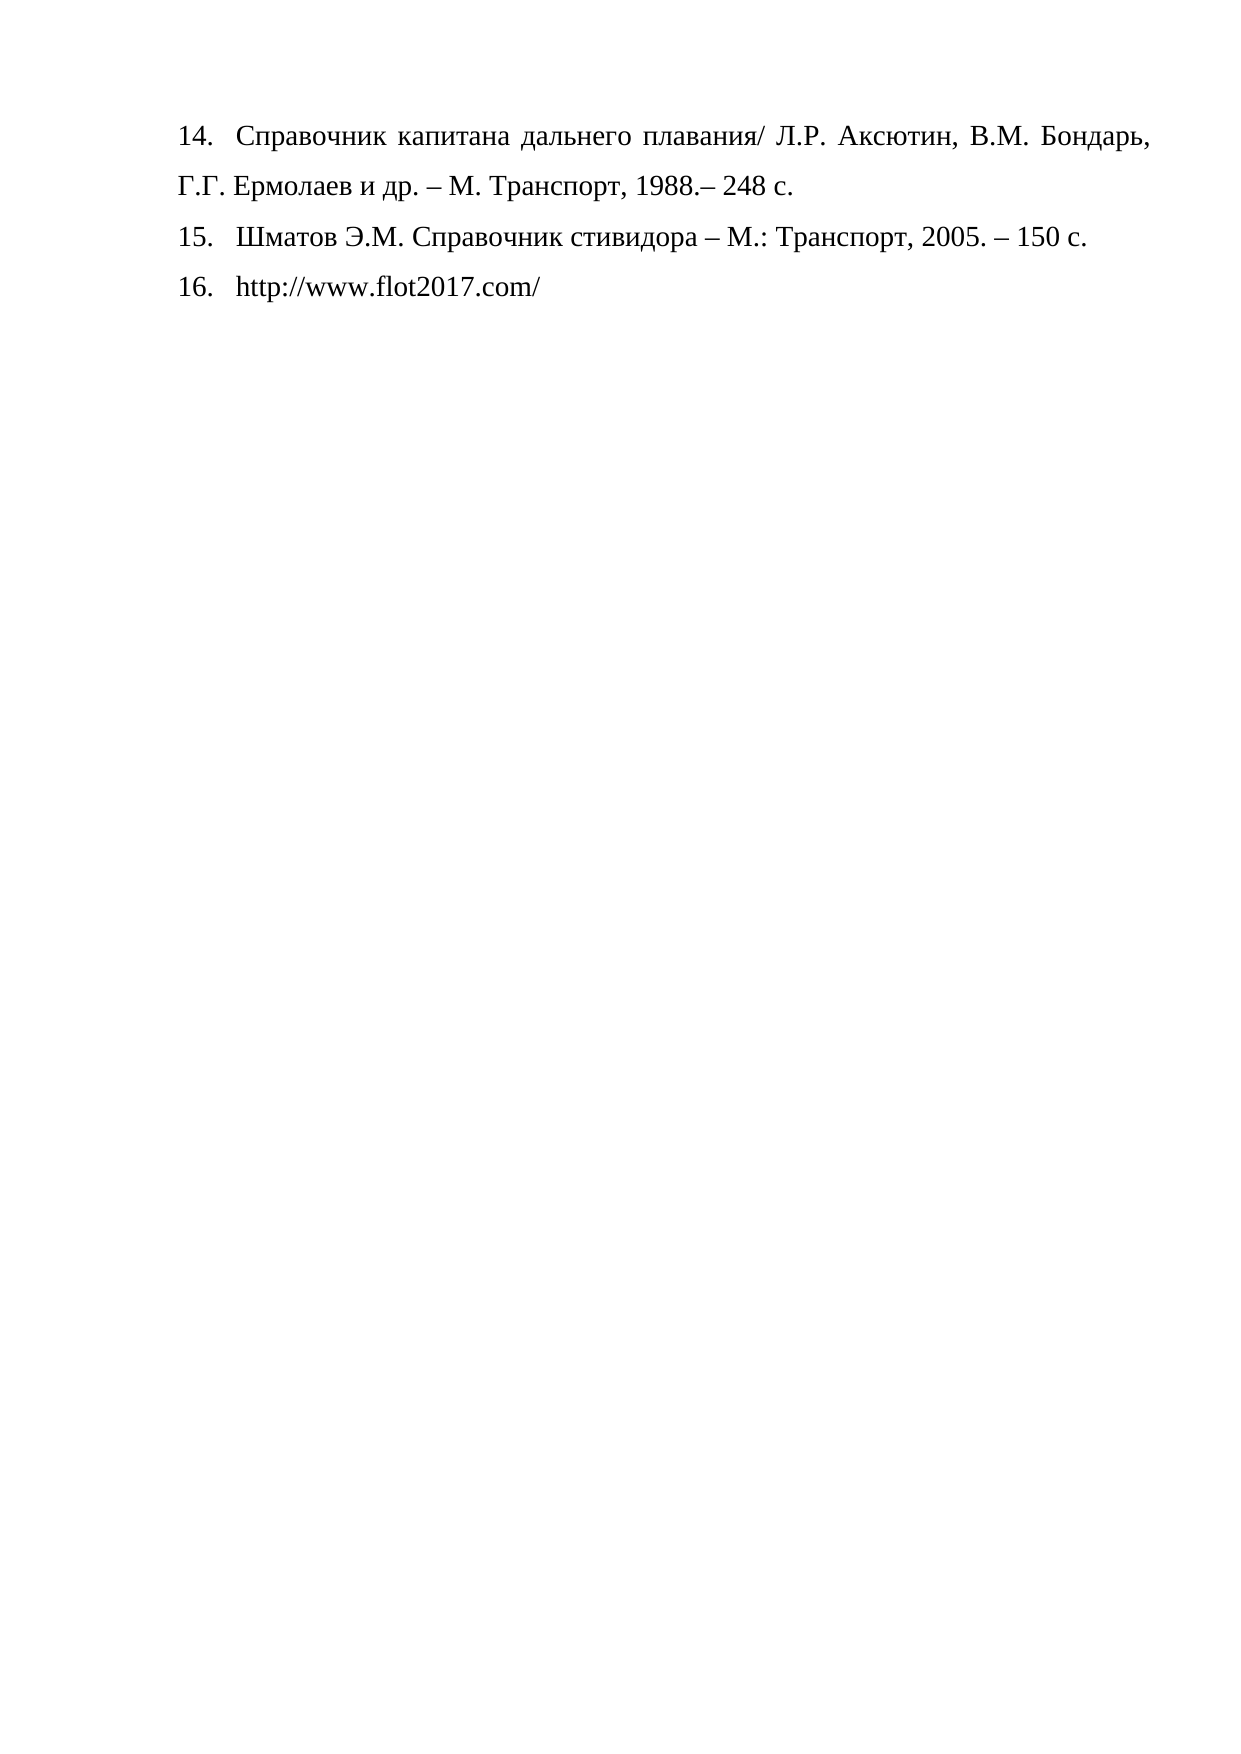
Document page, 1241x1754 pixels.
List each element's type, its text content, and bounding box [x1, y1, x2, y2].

list Шматов Э.М. Справочник стивидора – М.: Транспорт, 2005. – 150 с. [177, 219, 1152, 252]
list http://www.flot2017.com/ [177, 269, 1152, 303]
list Справочник капитана дальнего плавания/ Л.Р. Аксютин, В.М. Бондарь, Г.Г. Ермолаев и др. – М. Транспорт, 1988.– 248 с. [177, 118, 1152, 202]
